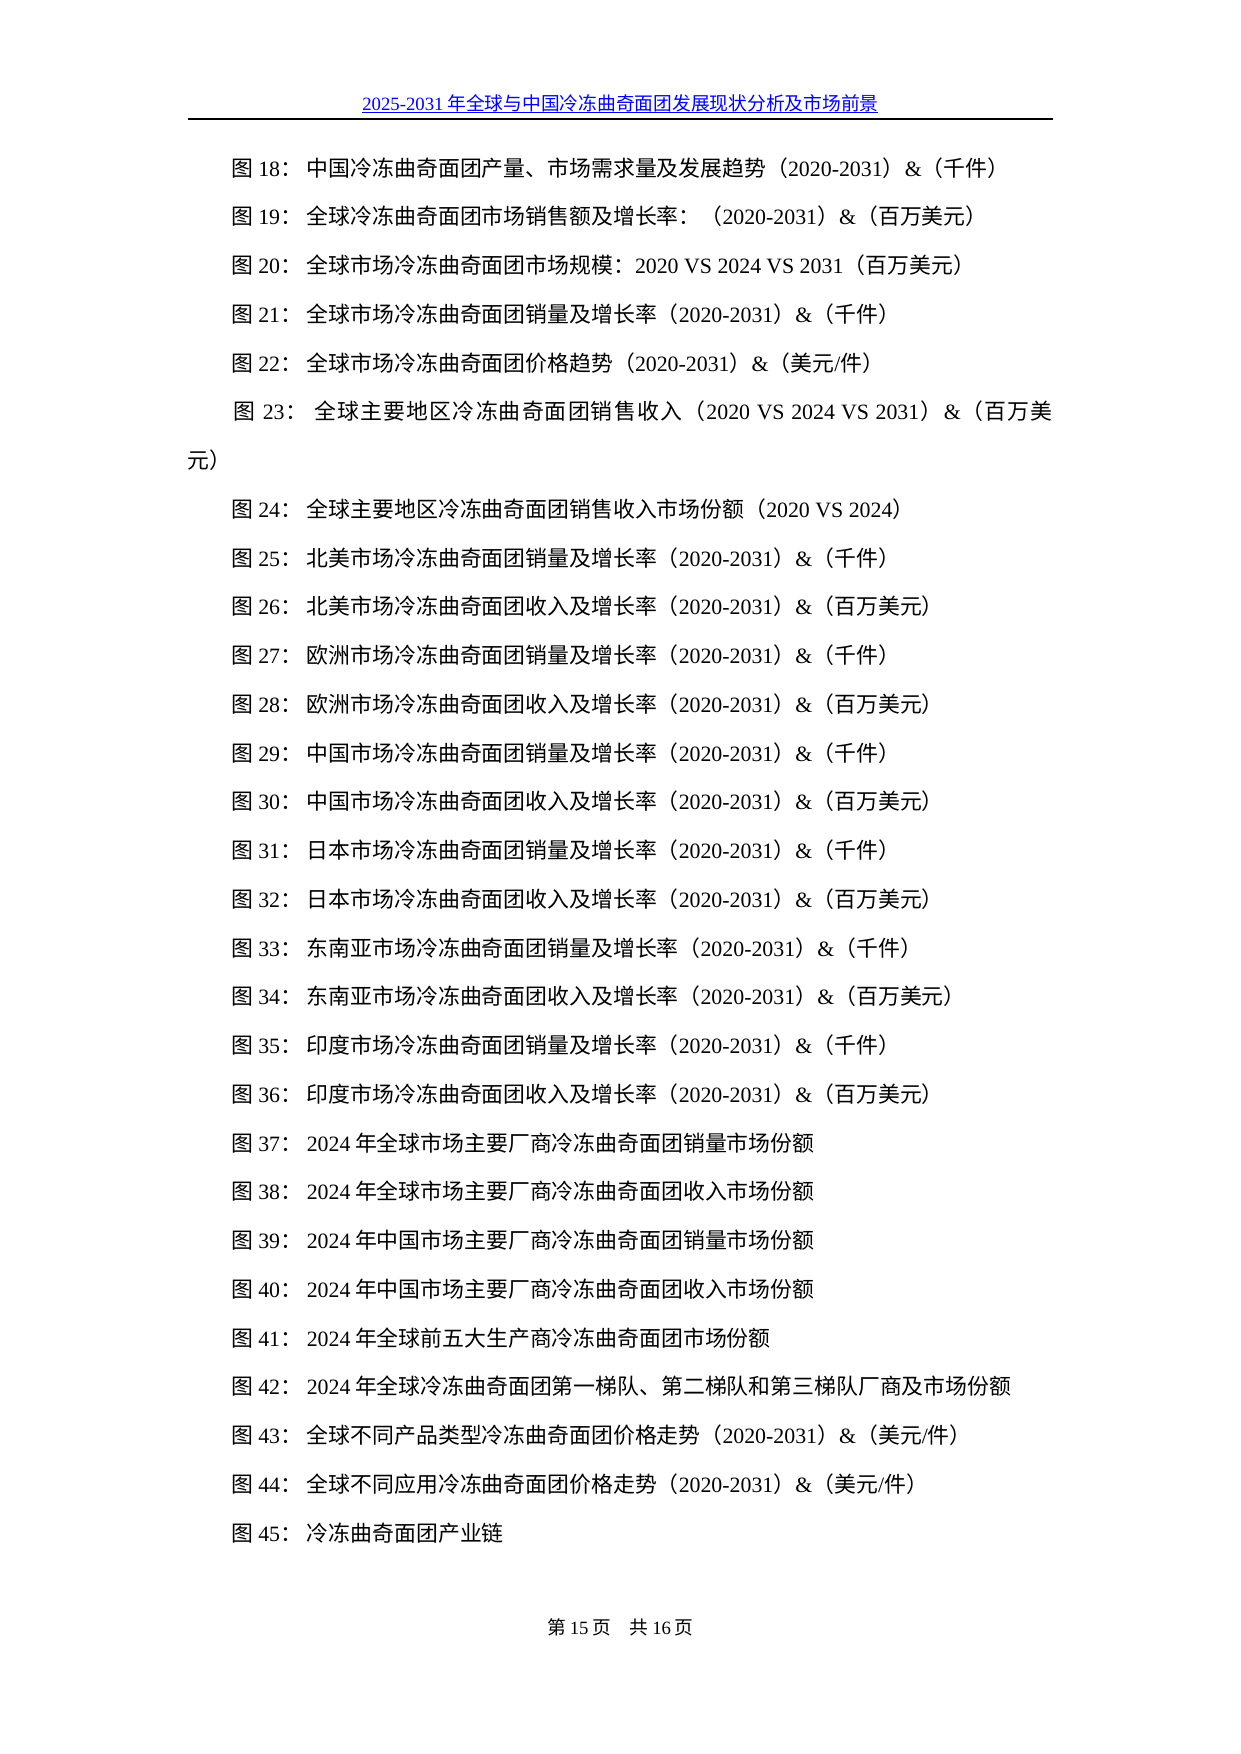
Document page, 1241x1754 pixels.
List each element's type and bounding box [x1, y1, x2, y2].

text [187, 150, 1053, 1548]
